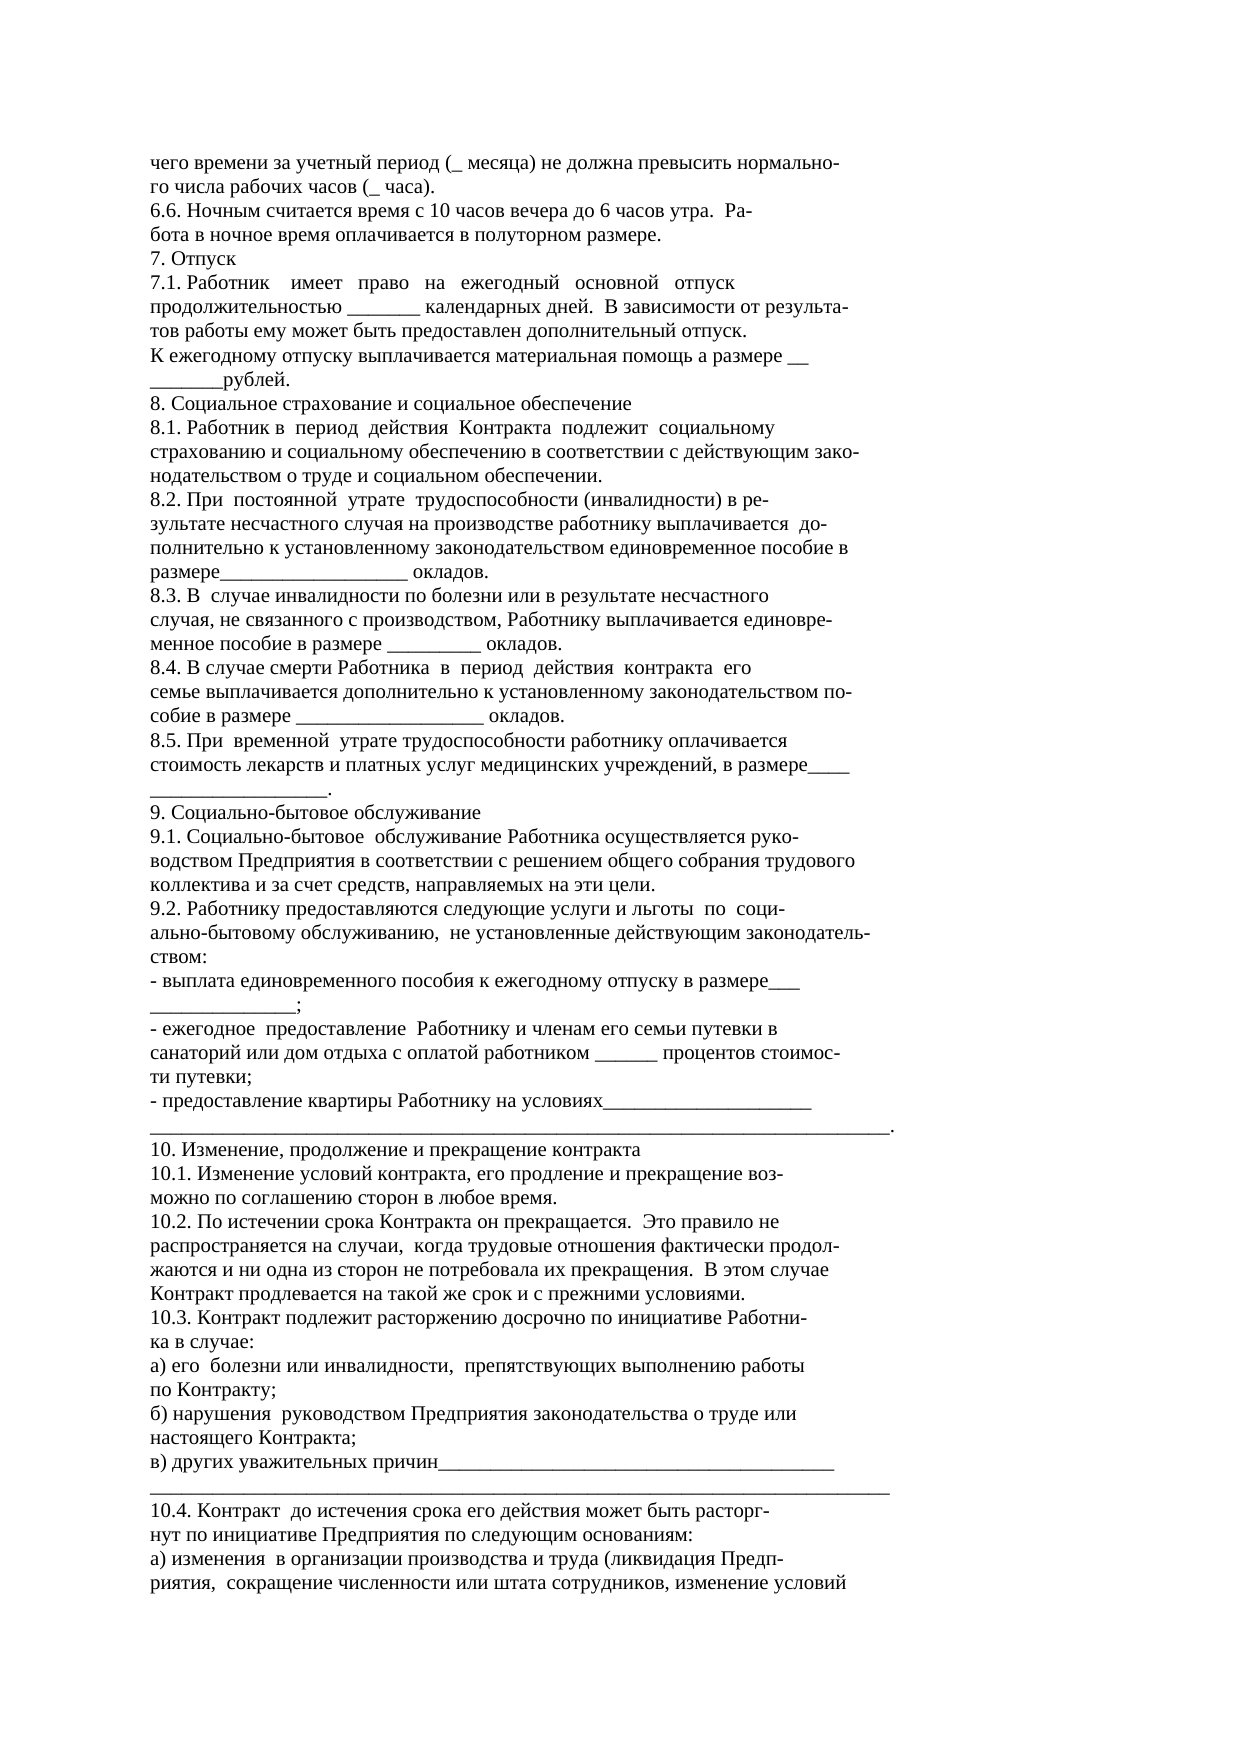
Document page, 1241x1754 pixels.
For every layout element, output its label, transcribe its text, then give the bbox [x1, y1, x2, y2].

text ти путевки; [150, 1064, 1090, 1088]
text 8.5. При временной утрате трудоспособности работнику оплачивается [150, 727, 1090, 752]
text _________________. [150, 776, 1090, 800]
text 6.6. Ночным считается время с 10 часов вечера до 6 часов утра. Ра- [150, 198, 1090, 222]
text го числа рабочих часов (_ часа). [150, 174, 1090, 198]
text можно по соглашению сторон в любое время. [150, 1185, 1090, 1209]
text санаторий или дом отдыха с оплатой работником ______ процентов стоимос- [150, 1040, 1090, 1064]
text водством Предприятия в соответствии с решением общего собрания трудового [150, 848, 1090, 872]
text - ежегодное предоставление Работнику и членам его семьи путевки в [150, 1016, 1090, 1040]
text К ежегодному отпуску выплачивается материальная помощь а размере __ [150, 342, 1090, 367]
text зультате несчастного случая на производстве работнику выплачивается до- [150, 511, 1090, 535]
text 10.1. Изменение условий контракта, его продление и прекращение воз- [150, 1161, 1090, 1185]
text ______________; [150, 992, 1090, 1016]
text по Контракту; [150, 1377, 1090, 1401]
text 8.2. При постоянной утрате трудоспособности (инвалидности) в ре- [150, 487, 1090, 511]
text - предоставление квартиры Работнику на условиях____________________ [150, 1088, 1090, 1112]
text 7.1. Работник имеет право на ежегодный основной отпуск [150, 270, 1090, 294]
text ально-бытовому обслуживанию, не установленные действующим законодатель- [150, 920, 1090, 944]
text 9.1. Социально-бытовое обслуживание Работника осуществляется руко- [150, 824, 1090, 848]
text тов работы ему может быть предоставлен дополнительный отпуск. [150, 318, 1090, 342]
text коллектива и за счет средств, направляемых на эти цели. [150, 872, 1090, 896]
text страхованию и социальному обеспечению в соответствии с действующим зако- [150, 439, 1090, 463]
text _______рублей. [150, 367, 1090, 391]
text собие в размере __________________ окладов. [150, 703, 1090, 727]
text Контракт продлевается на такой же срок и с прежними условиями. [150, 1281, 1090, 1305]
text жаются и ни одна из сторон не потребовала их прекращения. В этом случае [150, 1257, 1090, 1281]
text 10. Изменение, продолжение и прекращение контракта [150, 1137, 1090, 1161]
text 9.2. Работнику предоставляются следующие услуги и льготы по соци- [150, 896, 1090, 920]
text семье выплачивается дополнительно к установленному законодательством по- [150, 679, 1090, 703]
text 10.4. Контракт до истечения срока его действия может быть расторг- [150, 1497, 1090, 1522]
text чего времени за учетный период (_ месяца) не должна превысить нормально- [150, 150, 1090, 174]
text полнительно к установленному законодательством единовременное пособие в [150, 535, 1090, 559]
text _______________________________________________________________________ [150, 1473, 1090, 1497]
text случая, не связанного с производством, Работнику выплачивается единовре- [150, 607, 1090, 631]
text размере__________________ окладов. [150, 559, 1090, 583]
text а) изменения в организации производства и труда (ликвидация Предп- [150, 1546, 1090, 1570]
text риятия, сокращение численности или штата сотрудников, изменение условий [150, 1570, 1090, 1594]
text распространяется на случаи, когда трудовые отношения фактически продол- [150, 1233, 1090, 1257]
text 8. Социальное страхование и социальное обеспечение [150, 391, 1090, 415]
text 10.2. По истечении срока Контракта он прекращается. Это правило не [150, 1209, 1090, 1233]
text _______________________________________________________________________. [150, 1112, 1090, 1137]
text стоимость лекарств и платных услуг медицинских учреждений, в размере____ [150, 752, 1090, 776]
text в) других уважительных причин______________________________________ [150, 1449, 1090, 1473]
text продолжительностью _______ календарных дней. В зависимости от результа- [150, 294, 1090, 318]
text нут по инициативе Предприятия по следующим основаниям: [150, 1522, 1090, 1546]
text 10.3. Контракт подлежит расторжению досрочно по инициативе Работни- [150, 1305, 1090, 1329]
text 8.3. В случае инвалидности по болезни или в результате несчастного [150, 583, 1090, 607]
text 8.4. В случае смерти Работника в период действия контракта его [150, 655, 1090, 679]
text ка в случае: [150, 1329, 1090, 1353]
text 9. Социально-бытовое обслуживание [150, 800, 1090, 824]
text а) его болезни или инвалидности, препятствующих выполнению работы [150, 1353, 1090, 1377]
text ством: [150, 944, 1090, 968]
text настоящего Контракта; [150, 1425, 1090, 1449]
text 7. Отпуск [150, 246, 1090, 270]
text бота в ночное время оплачивается в полуторном размере. [150, 222, 1090, 246]
text б) нарушения руководством Предприятия законодательства о труде или [150, 1401, 1090, 1425]
text 8.1. Работник в период действия Контракта подлежит социальному [150, 415, 1090, 439]
text - выплата единовременного пособия к ежегодному отпуску в размере___ [150, 968, 1090, 992]
text нодательством о труде и социальном обеспечении. [150, 463, 1090, 487]
text менное пособие в размере _________ окладов. [150, 631, 1090, 655]
